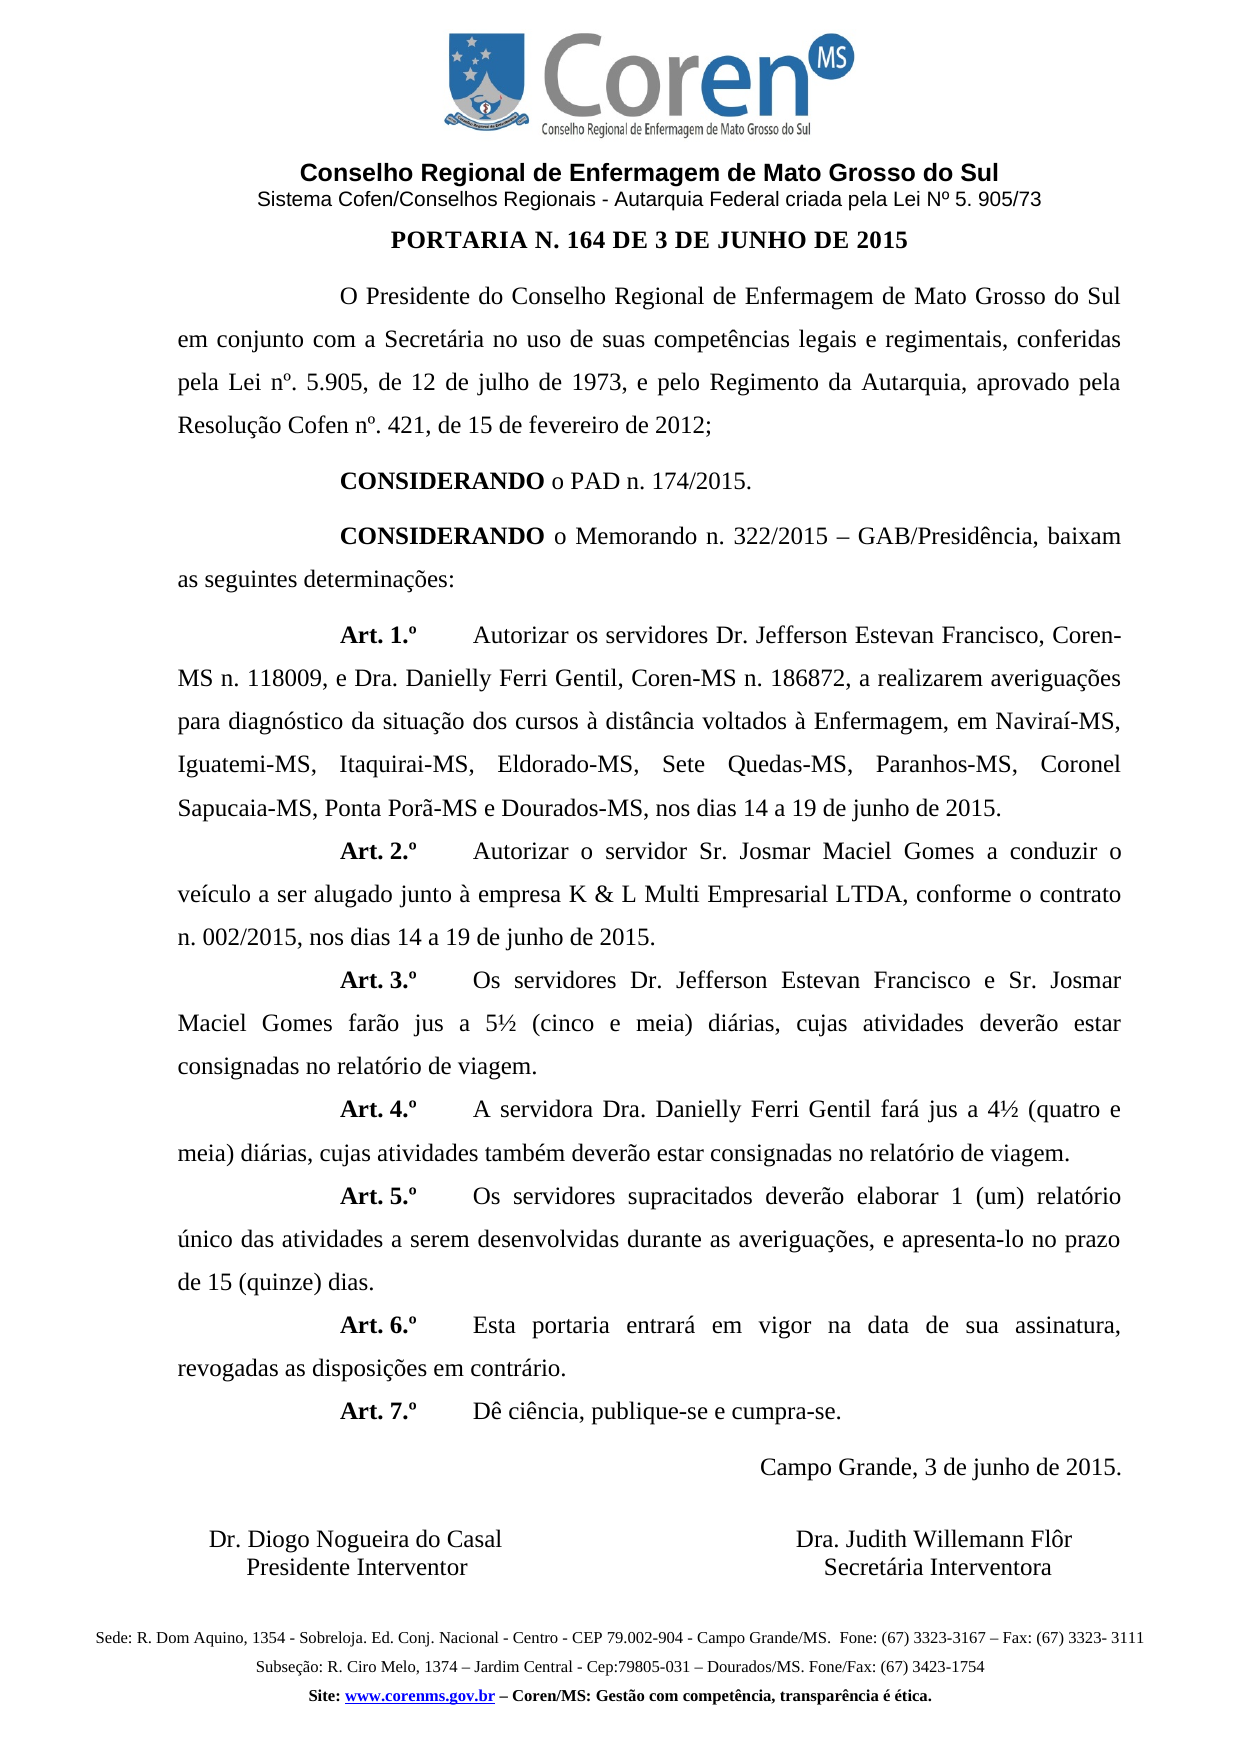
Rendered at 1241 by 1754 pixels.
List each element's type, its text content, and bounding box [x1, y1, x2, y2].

list Esta portaria entrará em vigor na data de sua assinatura, revogadas as disposições em contrário. [177, 1310, 1122, 1382]
list Campo Grande, 3 de junho de 2015. [340, 1452, 1122, 1481]
text O Presidente do Conselho Regional de Enfermagem de Mato Grosso do Sul em conjunto com a Secretária no uso de suas competências legais e regimentais, conferidas pela Lei nº. 5.905, de 12 de julho de 1973, e pelo Regimento da Autarquia, aprovado pela Resolução Cofen nº. 421, de 15 de fevereiro de 2012; [177, 281, 1122, 439]
title Portaria n. 164 de 3 de junho de 2015 [177, 225, 1122, 254]
text Dr. Diogo Nogueira do Casal Dra. Judith Willemann Flôr [177, 1524, 1122, 1552]
list Os servidores Dr. Jefferson Estevan Francisco e Sr. Josmar Maciel Gomes farão jus a 5½ (cinco e meia) diárias, cujas atividades deverão estar consignadas no relatório de viagem. [177, 965, 1122, 1080]
text CONSIDERANDO o Memorando n. 322/2015 – GAB/Presidência, baixam as seguintes determinações: [177, 521, 1122, 593]
text Presidente Interventor Secretária Interventora [177, 1552, 1122, 1581]
text CONSIDERANDO o PAD n. 174/2015. [177, 466, 1122, 494]
list A servidora Dra. Danielly Ferri Gentil fará jus a 4½ (quatro e meia) diárias, cujas atividades também deverão estar consignadas no relatório de viagem. [177, 1094, 1122, 1166]
list Autorizar o servidor Sr. Josmar Maciel Gomes a conduzir o veículo a ser alugado junto à empresa K & L Multi Empresarial LTDA, conforme o contrato n. 002/2015, nos dias 14 a 19 de junho de 2015. [177, 836, 1122, 951]
list Dê ciência, publique-se e cumpra-se. [177, 1396, 1122, 1425]
list Os servidores supracitados deverão elaborar 1 (um) relatório único das atividades a serem desenvolvidas durante as averiguações, e apresenta-lo no prazo de 15 (quinze) dias. [177, 1181, 1122, 1296]
list Autorizar os servidores Dr. Jefferson Estevan Francisco, Coren-MS n. 118009, e Dra. Danielly Ferri Gentil, Coren-MS n. 186872, a realizarem averiguações para diagnóstico da situação dos cursos à distância voltados à Enfermagem, em Naviraí-MS, Iguatemi-MS, Itaquirai-MS, Eldorado-MS, Sete Quedas-MS, Paranhos-MS, Coronel Sapucaia-MS, Ponta Porã-MS e Dourados-MS, nos dias 14 a 19 de junho de 2015. [177, 620, 1122, 821]
picture [442, 29, 857, 142]
